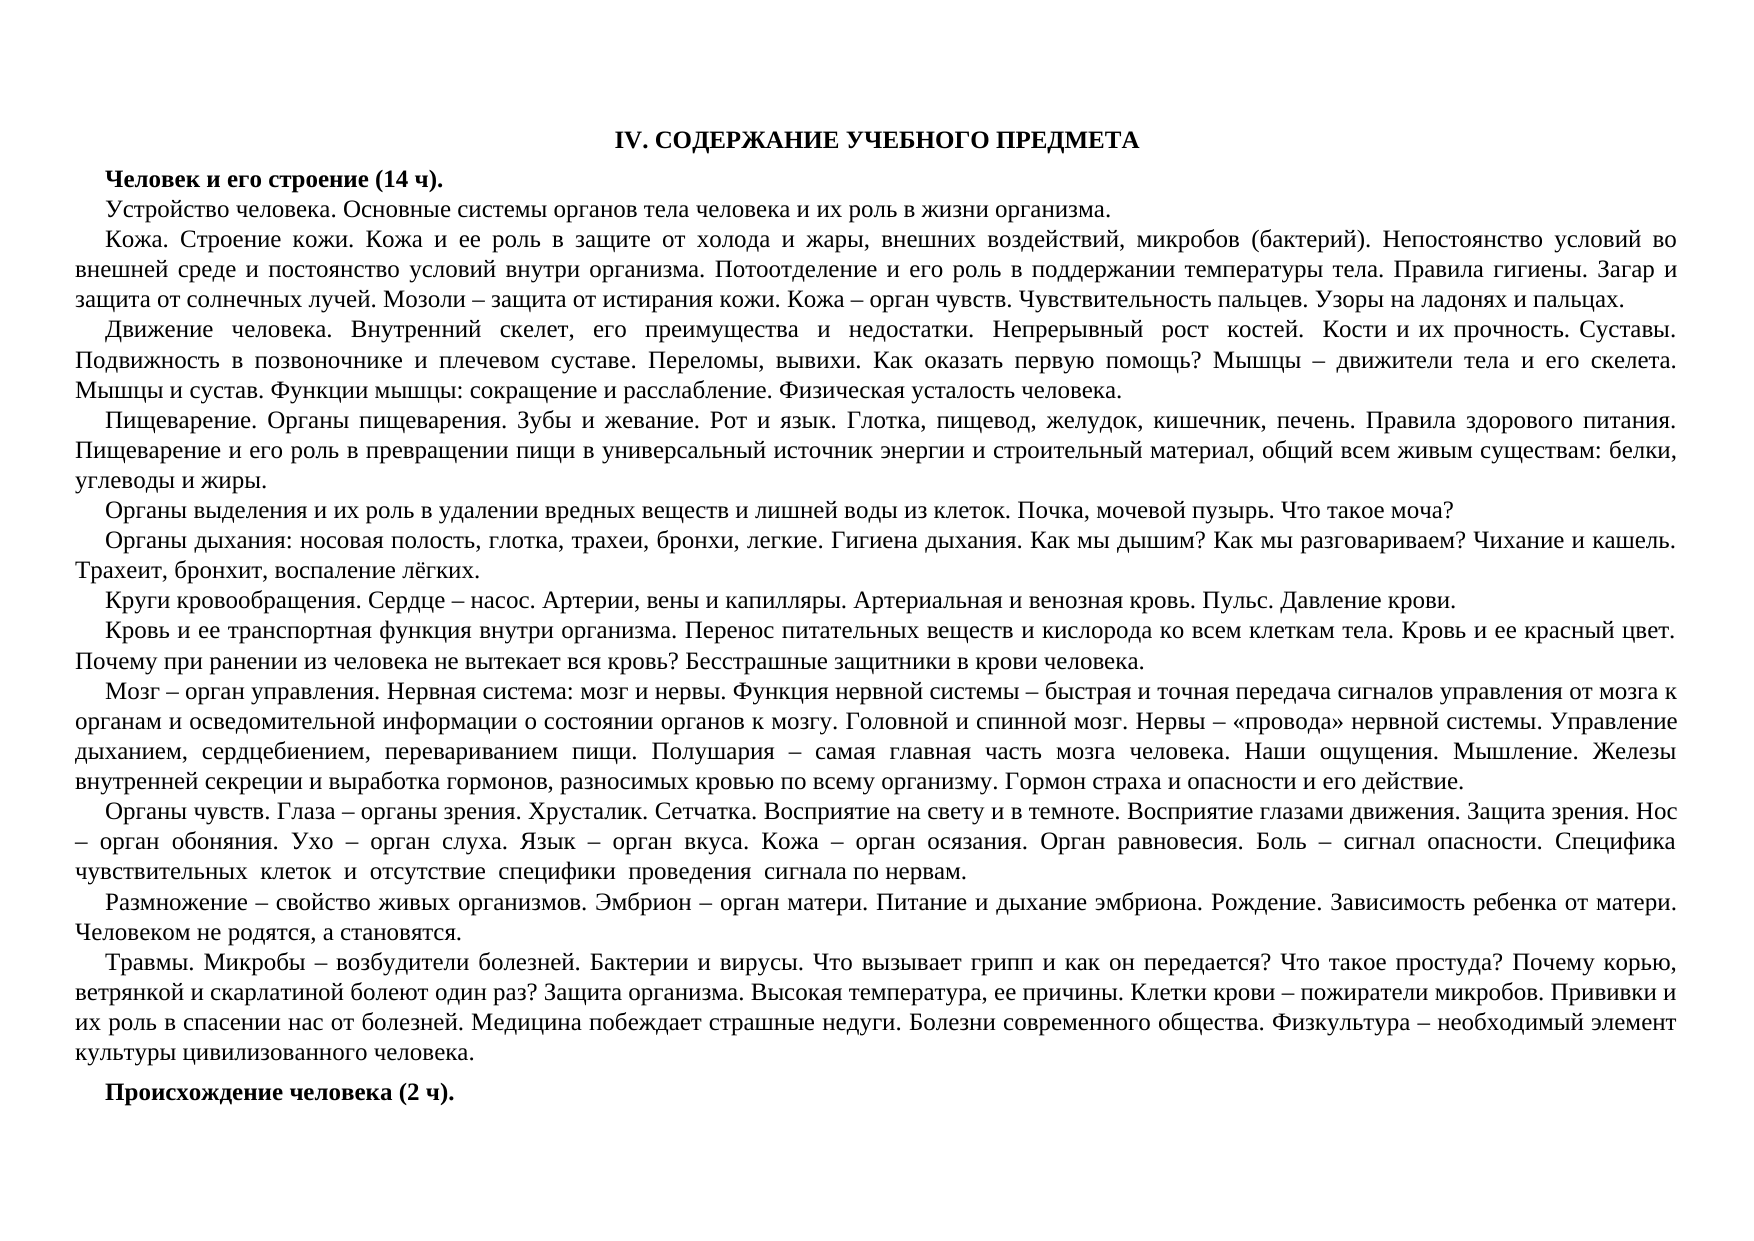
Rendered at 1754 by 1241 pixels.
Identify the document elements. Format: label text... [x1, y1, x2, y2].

text Круги кровообращения. Сердце – насос. Артерии, вены и капилляры. Артериальная и венозная кровь. Пульс. Давление крови. [75, 586, 1679, 614]
text Происхождение человека (2 ч). [75, 1077, 1679, 1106]
text Кожа. Строение кожи. Кожа и ее роль в защите от холода и жары, внешних воздействий, микробов (бактерий). Непостоянство условий во внешней среде и постоянство условий внутри организма. Потоотделение и его роль в поддержании температуры тела. Правила гигиены. Загар и защита от солнечных лучей. Мозоли – защита от истирания кожи. Кожа – орган чувств. Чувствительность пальцев. Узоры на ладонях и пальцах. [75, 224, 1679, 313]
text Размножение – свойство живых организмов. Эмбрион – орган матери. Питание и дыхание эмбриона. Рождение. Зависимость ребенка от матери. Человеком не родятся, а становятся. [75, 887, 1679, 945]
text Органы чувств. Глаза – органы зрения. Хрусталик. Сетчатка. Восприятие на свету и в темноте. Восприятие глазами движения. Защита зрения. Нос – орган обоняния. Ухо – орган слуха. Язык – орган вкуса. Кожа – орган осязания. Орган равновесия. Боль – сигнал опасности. Специфика чувствительных клеток и отсутствие специфики проведения сигнала по нервам. [75, 796, 1679, 885]
text Мозг – орган управления. Нервная система: мозг и нервы. Функция нервной системы – быстрая и точная передача сигналов управления от мозга к органам и осведомительной информации о состоянии органов к мозгу. Головной и спинной мозг. Нервы – «провода» нервной системы. Управление дыханием, сердцебиением, перевариванием пищи. Полушария – самая главная часть мозга человека. Наши ощущения. Мышление. Железы внутренней секреции и выработка гормонов, разносимых кровью по всему организму. Гормон страха и опасности и его действие. [75, 676, 1679, 795]
text Движение человека. Внутренний скелет, его преимущества и недостатки. Непрерывный рост костей. Кости и их прочность. Суставы. Подвижность в позвоночнике и плечевом суставе. Переломы, вывихи. Как оказать первую помощь? Мышцы – движители тела и его скелета. Мышцы и сустав. Функции мышцы: сокращение и расслабление. Физическая усталость человека. [75, 314, 1679, 403]
text Органы дыхания: носовая полость, глотка, трахеи, бронхи, легкие. Гигиена дыхания. Как мы дышим? Как мы разговариваем? Чихание и кашель. Трахеит, бронхит, воспаление лёгких. [75, 525, 1679, 584]
text Пищеварение. Органы пищеварения. Зубы и жевание. Рот и язык. Глотка, пищевод, желудок, кишечник, печень. Правила здорового питания. Пищеварение и его роль в превращении пищи в универсальный источник энергии и строительный материал, общий всем живым существам: белки, углеводы и жиры. [75, 405, 1679, 494]
text Человек и его строение (14 ч). [75, 164, 1679, 193]
text Органы выделения и их роль в удалении вредных веществ и лишней воды из клеток. Почка, мочевой пузырь. Что такое моча? [75, 495, 1679, 524]
text Iv. Содержание учебного предмета [75, 125, 1679, 154]
text Кровь и ее транспортная функция внутри организма. Перенос питательных веществ и кислорода ко всем клеткам тела. Кровь и ее красный цвет. Почему при ранении из человека не вытекает вся кровь? Бесстрашные защитники в крови человека. [75, 616, 1679, 674]
text Травмы. Микробы – возбудители болезней. Бактерии и вирусы. Что вызывает грипп и как он передается? Что такое простуда? Почему корью, ветрянкой и скарлатиной болеют один раз? Защита организма. Высокая температура, ее причины. Клетки крови – пожиратели микробов. Прививки и их роль в спасении нас от болезней. Медицина побеждает страшные недуги. Болезни современного общества. Физкультура – необходимый элемент культуры цивилизованного человека. [75, 947, 1679, 1066]
text Устройство человека. Основные системы органов тела человека и их роль в жизни организма. [75, 194, 1679, 223]
